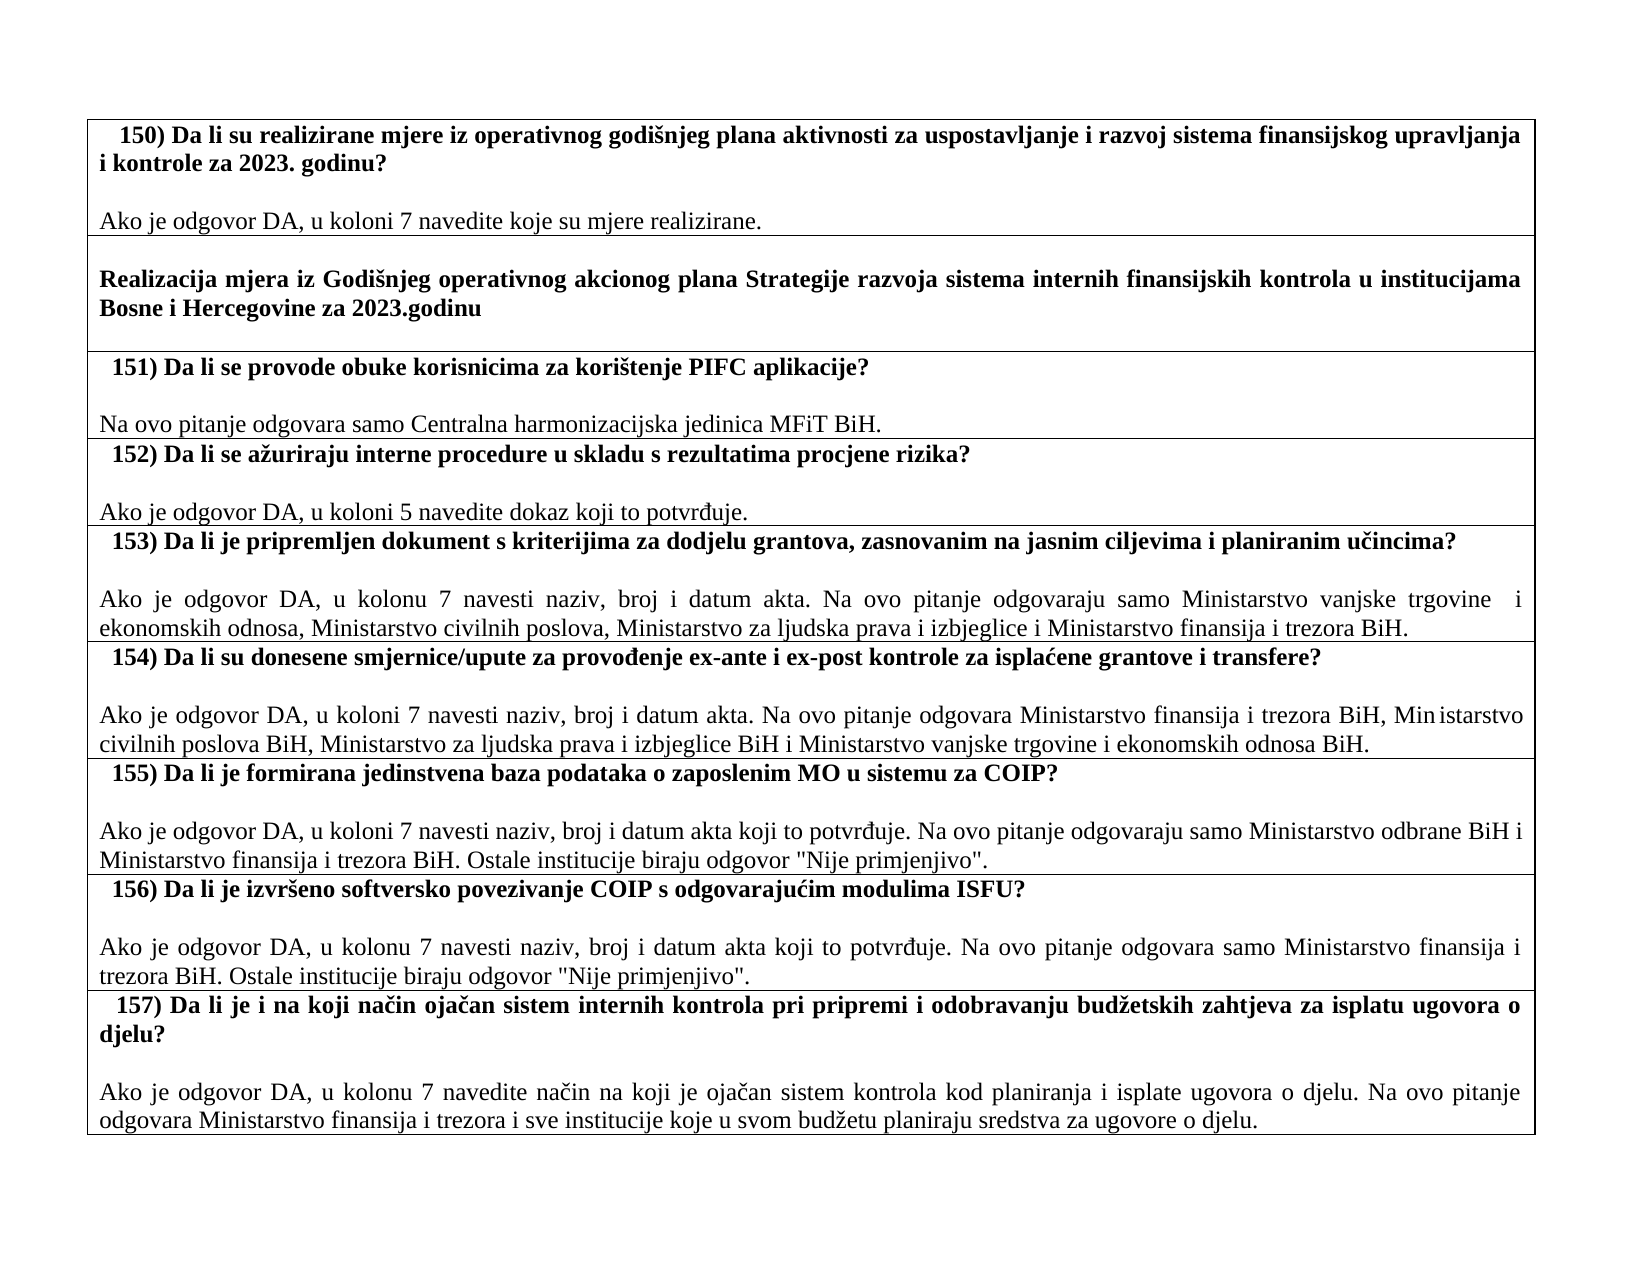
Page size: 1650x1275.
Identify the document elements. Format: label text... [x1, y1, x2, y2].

table_cell Realizacija mjera iz Godišnjeg operativnog akcionog plana Strategije razvoja sistema internih finansijskih kontrola u institucijama Bosne i Hercegovine za 2023.godinu [88, 236, 1534, 351]
table_cell 150) Da li su realizirane mjere iz operativnog godišnjeg plana aktivnosti za uspostavljanje i razvoj sistema finansijskog upravljanja i kontrole za 2023. godinu? Ako je odgovor DA, u koloni 7 navedite koje su mjere realizirane. [88, 120, 1534, 235]
table_cell 156) Da li je izvršeno softversko povezivanje COIP s odgovarajućim modulima ISFU? Ako je odgovor DA, u kolonu 7 navesti naziv, broj i datum akta koji to potvrđuje. Na ovo pitanje odgovara samo Ministarstvo finansija i trezora BiH. Ostale institucije biraju odgovor "Nije primjenjivo". [88, 875, 1534, 989]
table_cell 151) Da li se provode obuke korisnicima za korištenje PIFC aplikacije? Na ovo pitanje odgovara samo Centralna harmonizacijska jedinica MFiT BiH. [88, 352, 1534, 438]
table_cell 155) Da li je formirana jedinstvena baza podataka o zaposlenim MO u sistemu za COIP? Ako je odgovor DA, u koloni 7 navesti naziv, broj i datum akta koji to potvrđuje. Na ovo pitanje odgovaraju samo Ministarstvo odbrane BiH i Ministarstvo finansija i trezora BiH. Ostale institucije biraju odgovor "Nije primjenjivo". [88, 759, 1534, 873]
table_cell 154) Da li su donesene smjernice/upute za provođenje ex-ante i ex-post kontrolе za isplaćene grantove i transfere? Ako je odgovor DA, u koloni 7 navesti naziv, broj i datum akta. Na ovo pitanje odgovara Ministarstvo finansija i trezora BiH, Ministarstvo civilnih poslova BiH, Ministarstvo za ljudska prava i izbjeglice BiH i Ministarstvo vanjske trgovine i ekonomskih odnosa BiH. [88, 642, 1534, 757]
table_cell 152) Da li se ažuriraju interne procedure u skladu s rezultatima procjene rizika? Ako je odgovor DA, u koloni 5 navedite dokaz koji to potvrđuje. [88, 439, 1534, 525]
table_cell 153) Da li je pripremljen dokument s kriterijima za dodjelu grantova, zasnovanim na jasnim ciljevima i planiranim učincima? Ako je odgovor DA, u kolonu 7 navesti naziv, broj i datum akta. Na ovo pitanje odgovaraju samo Ministarstvo vanjske trgovine i ekonomskih odnosa, Ministarstvo civilnih poslova, Ministarstvo za ljudska prava i izbjeglice i Ministarstvo finansija i trezora BiH. [88, 526, 1534, 641]
table_cell 157) Da li je i na koji način ojačan sistem internih kontrola pri pripremi i odobravanju budžetskih zahtjeva za isplatu ugovora o djelu? Ako je odgovor DA, u kolonu 7 navedite način na koji je ojačan sistem kontrola kod planiranja i isplate ugovora o djelu. Na ovo pitanje odgovara Ministarstvo finansija i trezora i sve institucije koje u svom budžetu planiraju sredstva za ugovore o djelu. [88, 991, 1534, 1134]
